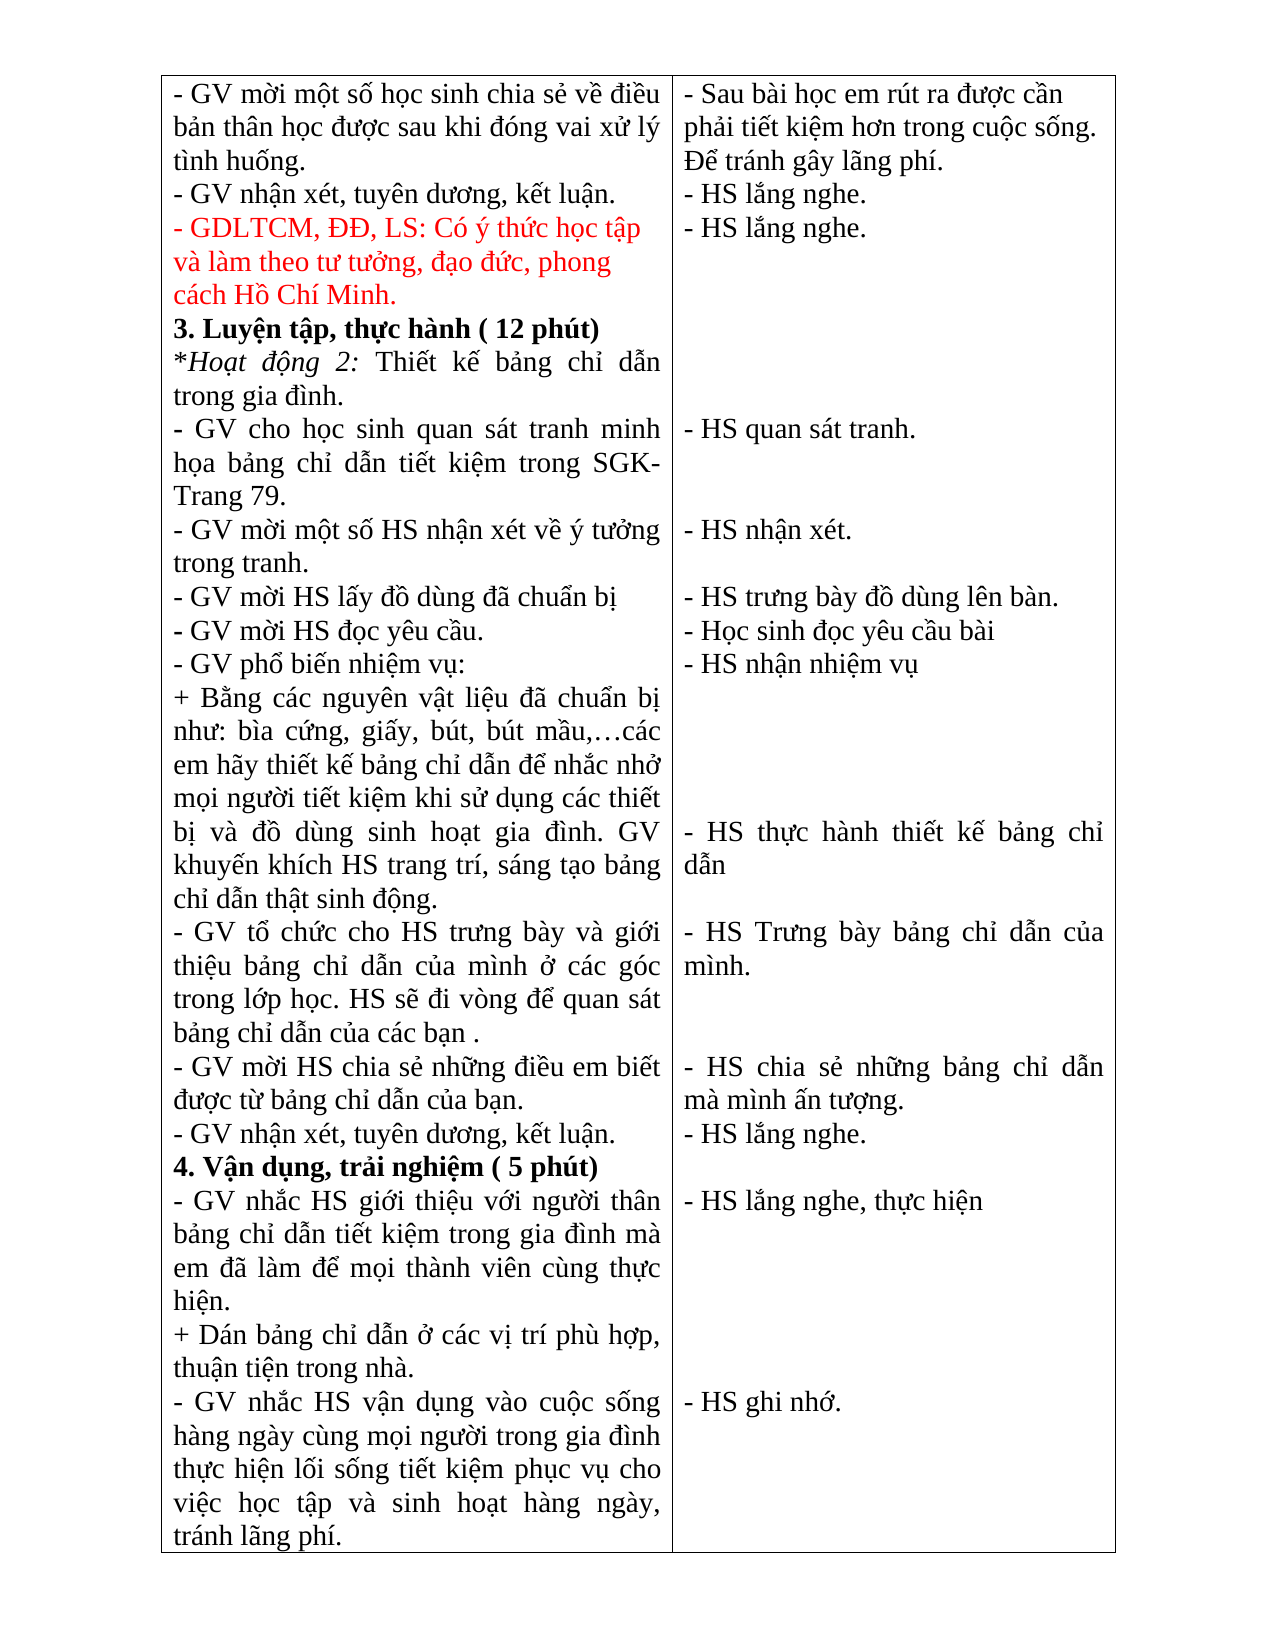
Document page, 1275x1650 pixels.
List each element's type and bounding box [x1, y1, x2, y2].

table_cell [162, 76, 672, 1552]
table_cell [673, 76, 1115, 1552]
